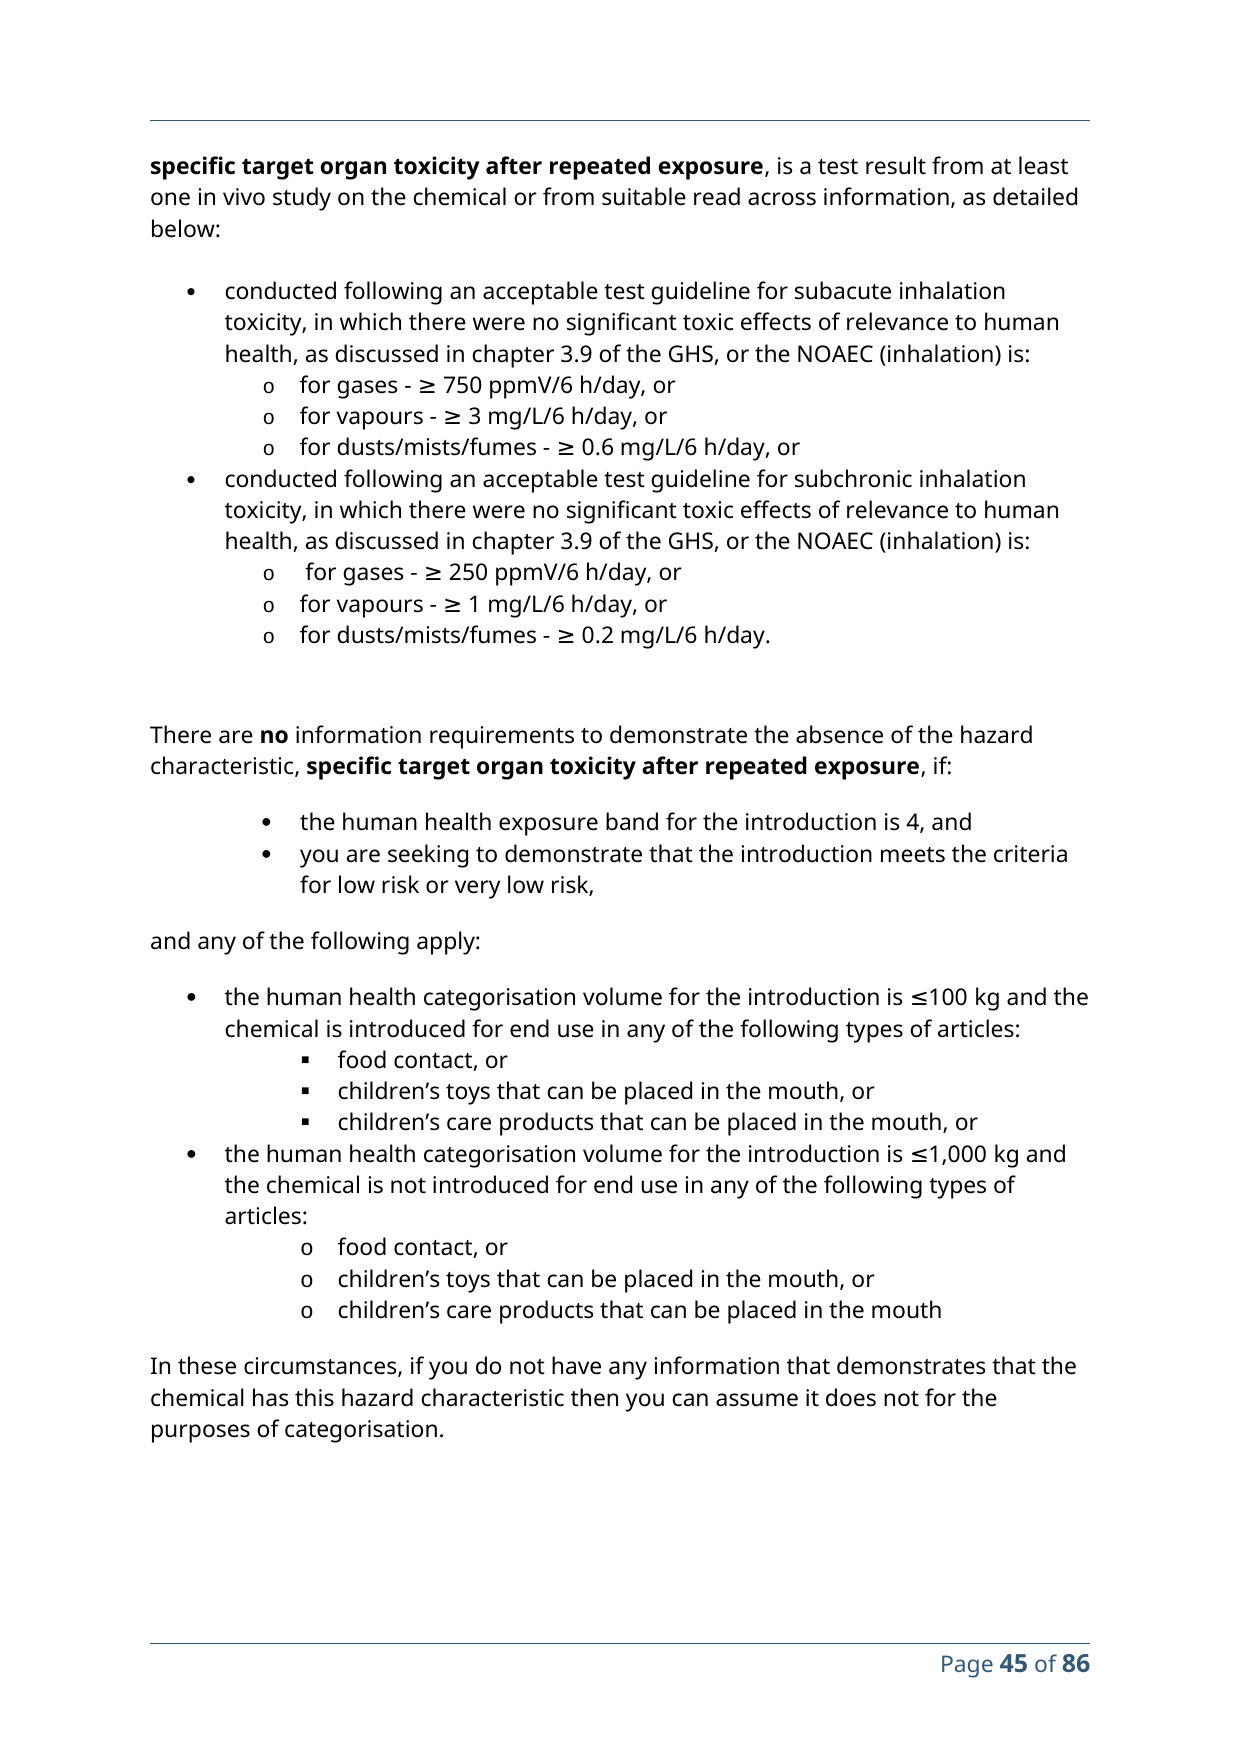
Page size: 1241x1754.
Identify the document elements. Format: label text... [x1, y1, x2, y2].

text In these circumstances, if you do not have any information that demonstrates that the chemical has this hazard characteristic then you can assume it does not for the purposes of categorisation. [150, 1350, 1090, 1444]
list for gases - ≥ 750 ppmV/6 h/day, or [262, 369, 1090, 400]
list children’s toys that can be placed in the mouth, or [300, 1075, 1090, 1106]
text There are no information requirements to demonstrate the absence of the hazard characteristic, specific target organ toxicity after repeated exposure, if: [150, 719, 1090, 781]
list the human health exposure band for the introduction is 4, and [262, 806, 1090, 837]
list children’s care products that can be placed in the mouth, or [300, 1106, 1090, 1137]
list the human health categorisation volume for the introduction is ≤1,000 kg and the chemical is not introduced for end use in any of the following types of articles: [187, 1137, 1090, 1231]
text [150, 150, 1090, 244]
list for vapours - ≥ 3 mg/L/6 h/day, or [262, 400, 1090, 431]
list for dusts/mists/fumes - ≥ 0.6 mg/L/6 h/day, or [262, 431, 1090, 462]
list food contact, or [300, 1231, 1090, 1263]
list children’s care products that can be placed in the mouth [300, 1294, 1090, 1325]
list conducted following an acceptable test guideline for subchronic inhalation toxicity, in which there were no significant toxic effects of relevance to human health, as discussed in chapter 3.9 of the GHS, or the NOAEC (inhalation) is: [187, 462, 1090, 556]
list conducted following an acceptable test guideline for subacute inhalation toxicity, in which there were no significant toxic effects of relevance to human health, as discussed in chapter 3.9 of the GHS, or the NOAEC (inhalation) is: [187, 275, 1090, 369]
list you are seeking to demonstrate that the introduction meets the criteria for low risk or very low risk, [262, 837, 1090, 900]
list children’s toys that can be placed in the mouth, or [300, 1263, 1090, 1294]
list for vapours - ≥ 1 mg/L/6 h/day, or [262, 587, 1090, 619]
list for gases - ≥ 250 ppmV/6 h/day, or [262, 556, 1090, 587]
list the human health categorisation volume for the introduction is ≤100 kg and the chemical is introduced for end use in any of the following types of articles: [187, 981, 1090, 1044]
list for dusts/mists/fumes - ≥ 0.2 mg/L/6 h/day. [262, 619, 1090, 650]
text and any of the following apply: [150, 925, 1090, 956]
list food contact, or [300, 1044, 1090, 1075]
